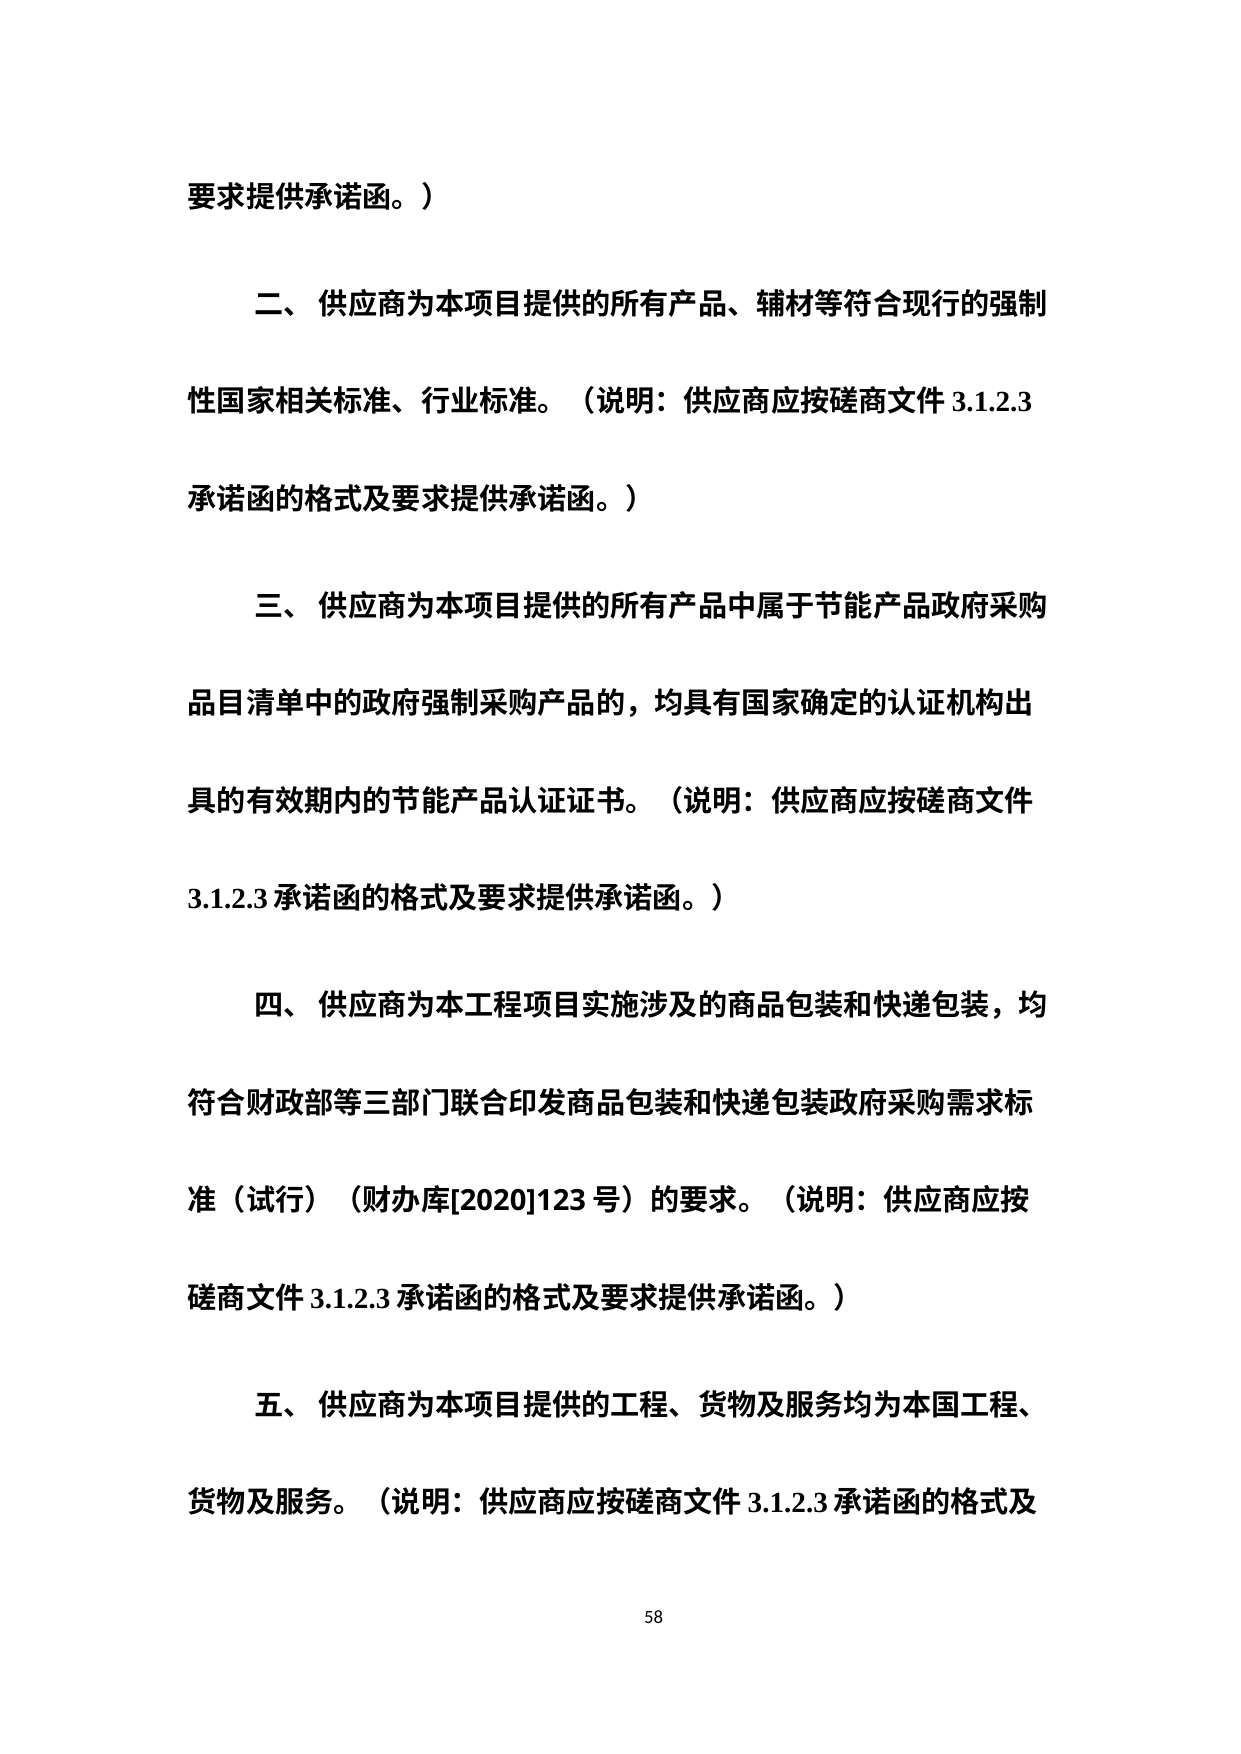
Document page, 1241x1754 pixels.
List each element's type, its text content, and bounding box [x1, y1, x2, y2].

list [187, 162, 1053, 227]
list 供应商为本工程项目实施涉及的商品包装和快递包装，均符合财政部等三部门联合印发商品包装和快递包装政府采购需求标准（试行）（财办库[2020]123号）的要求。（说明：供应商应按磋商文件3.1.2.3承诺函的格式及要求提供承诺函。） [187, 970, 1053, 1328]
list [187, 1370, 1053, 1532]
list 供应商为本项目提供的所有产品中属于节能产品政府采购品目清单中的政府强制采购产品的，均具有国家确定的认证机构出具的有效期内的节能产品认证证书。（说明：供应商应按磋商文件3.1.2.3承诺函的格式及要求提供承诺函。） [187, 571, 1053, 928]
list 供应商为本项目提供的所有产品、辅材等符合现行的强制性国家相关标准、行业标准。（说明：供应商应按磋商文件3.1.2.3承诺函的格式及要求提供承诺函。） [187, 269, 1053, 529]
